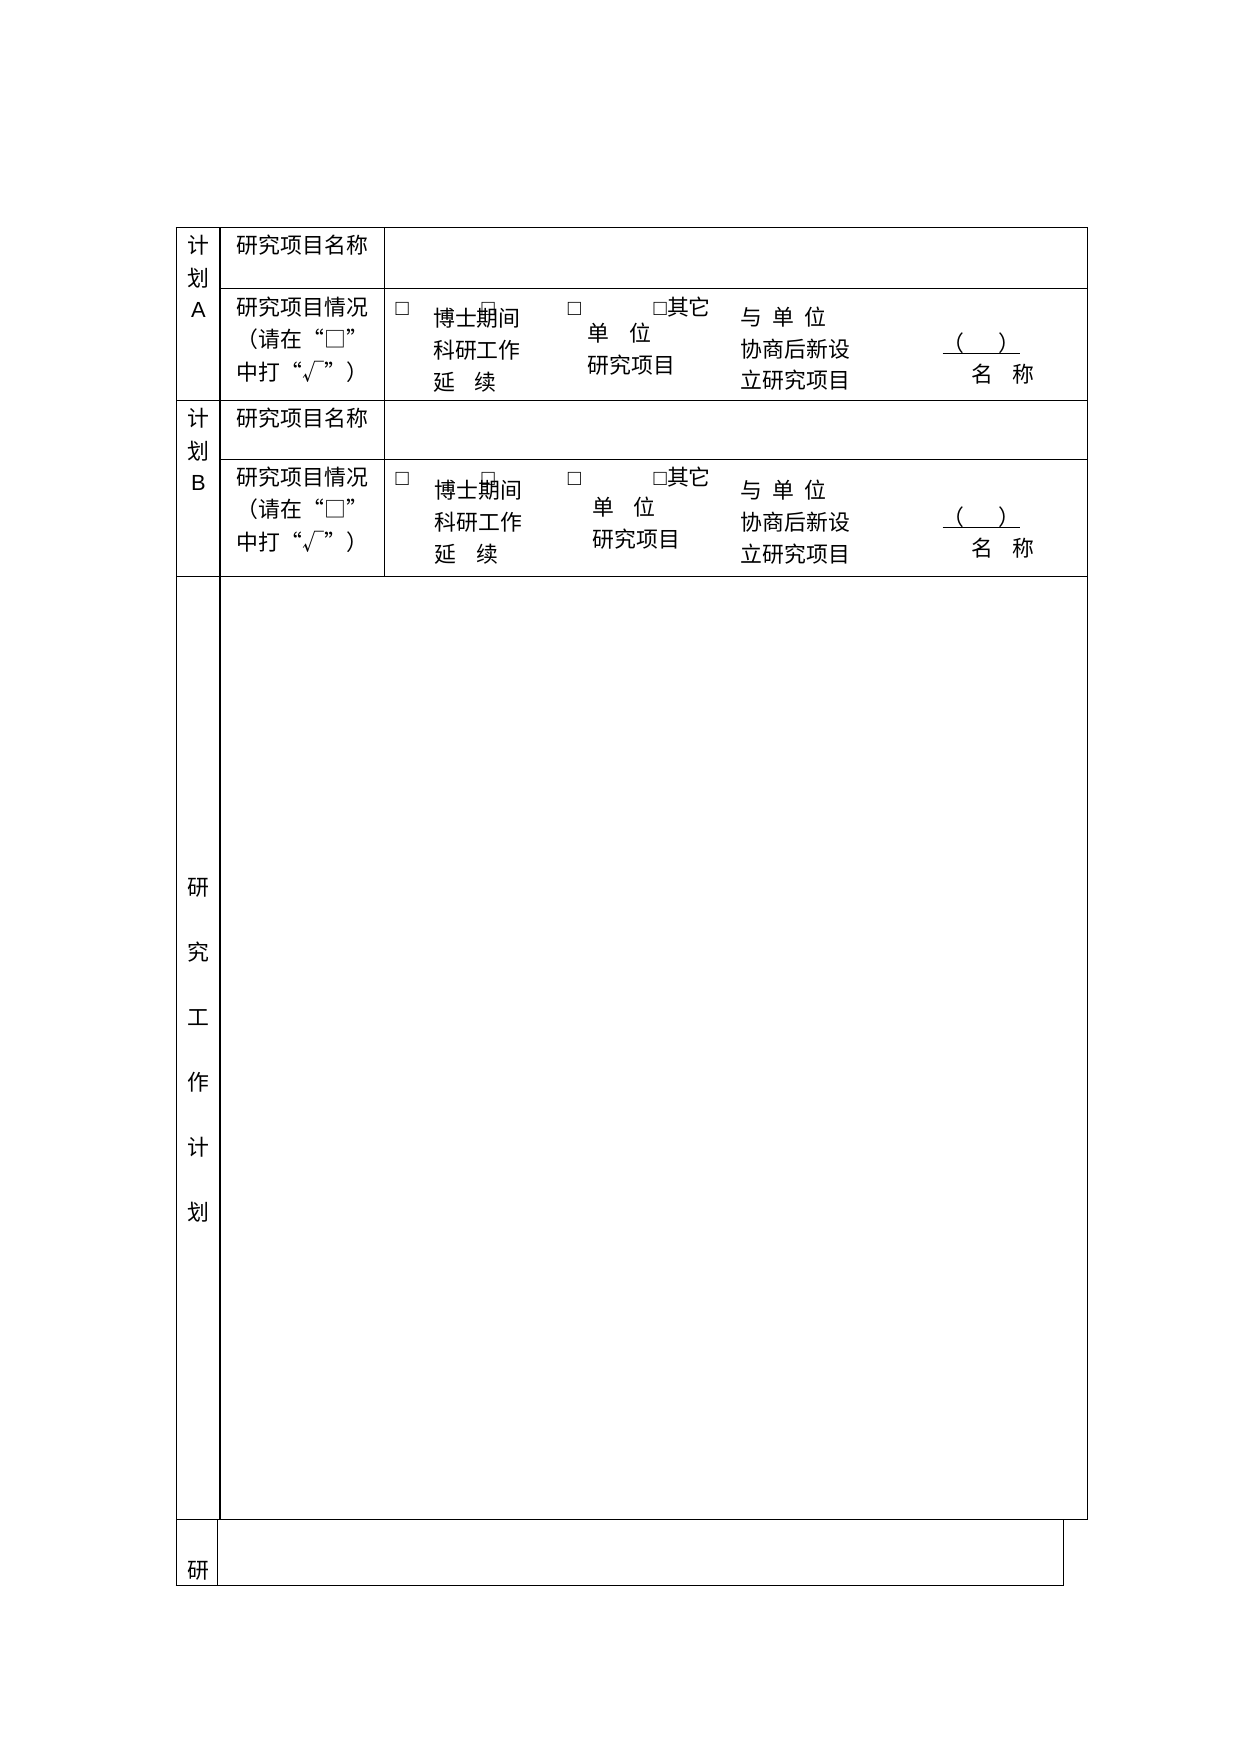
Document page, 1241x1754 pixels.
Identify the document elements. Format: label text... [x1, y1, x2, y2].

table_cell [221, 577, 1087, 1519]
table_cell □ □ □ □其它 [385, 460, 1087, 576]
table_cell □ □ □ □其它 [385, 289, 1087, 400]
table_cell 研究项目情况 （请在“□”中打“√”） [221, 460, 384, 576]
table_cell [385, 401, 1087, 458]
table_cell 研 究 工 作 计 划 [177, 577, 219, 1519]
table_cell [218, 1520, 1063, 1585]
table_header 研究项目名称 [221, 228, 384, 288]
table_cell 研 究 工 作 计 划 [177, 1520, 217, 1585]
table_cell 研究项目情况 （请在“□”中打“√”） [221, 289, 384, 400]
table_header 计 划 A [177, 228, 219, 400]
table_header [385, 228, 1087, 288]
table_cell 研究项目名称 [221, 401, 384, 458]
table_cell 计 划 B [177, 401, 219, 576]
